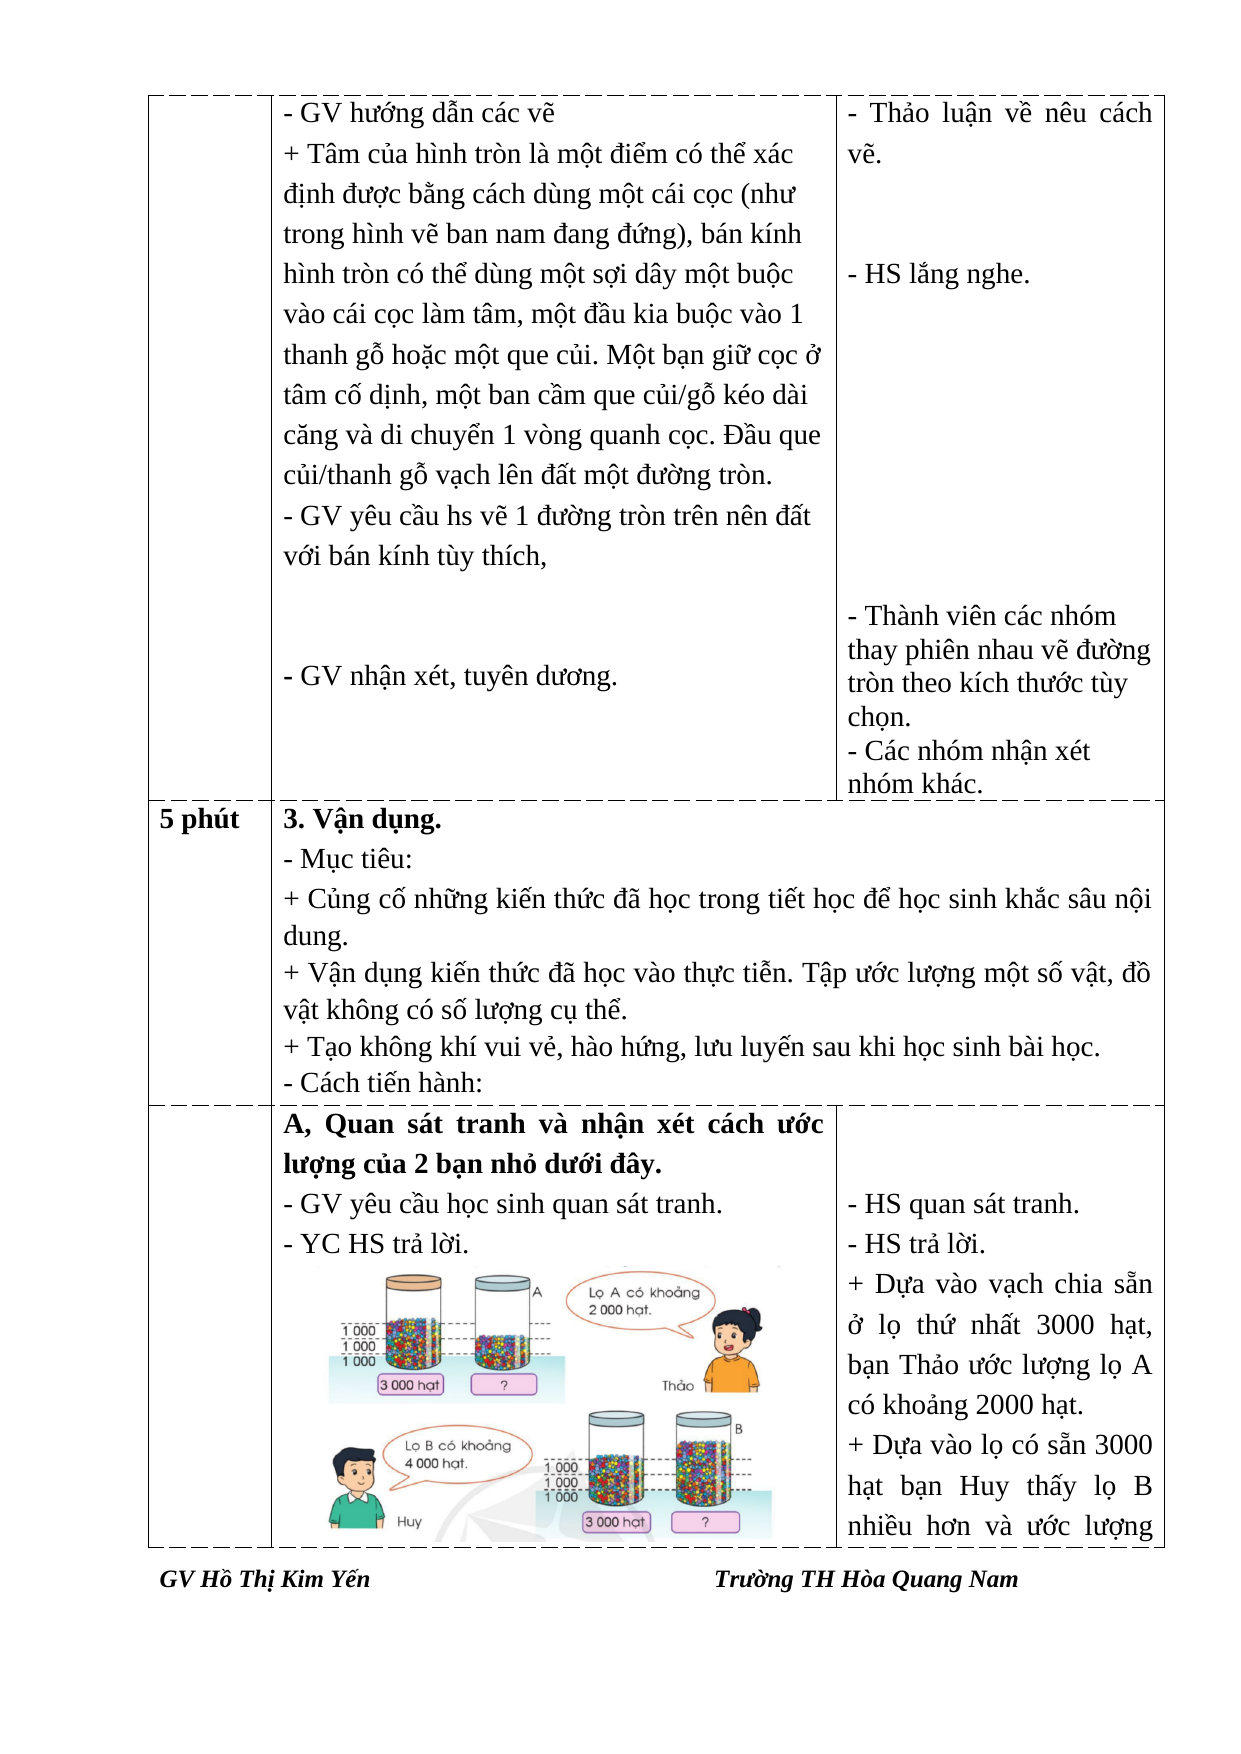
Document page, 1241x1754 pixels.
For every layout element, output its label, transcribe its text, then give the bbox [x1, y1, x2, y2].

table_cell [272, 95, 836, 800]
picture [283, 1266, 807, 1542]
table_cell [272, 1105, 836, 1547]
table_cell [837, 1105, 1164, 1547]
table_cell [149, 95, 271, 800]
table_cell [149, 1105, 271, 1547]
table_cell 5 phút [149, 800, 271, 1105]
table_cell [837, 95, 1164, 800]
table_cell 3. Vận dụng. - Mục tiêu: + Củng cố những kiến thức đã học trong tiết học để học sinh khắc sâu nội dung. + Vận dụng kiến thức đã học vào thực tiễn. Tập ước lượng một số vật, đồ vật không có số lượng cụ thể. + Tạo không khí vui vẻ, hào hứng, lưu luyến sau khi học sinh bài học. - Cách tiến hành: [272, 800, 1164, 1105]
